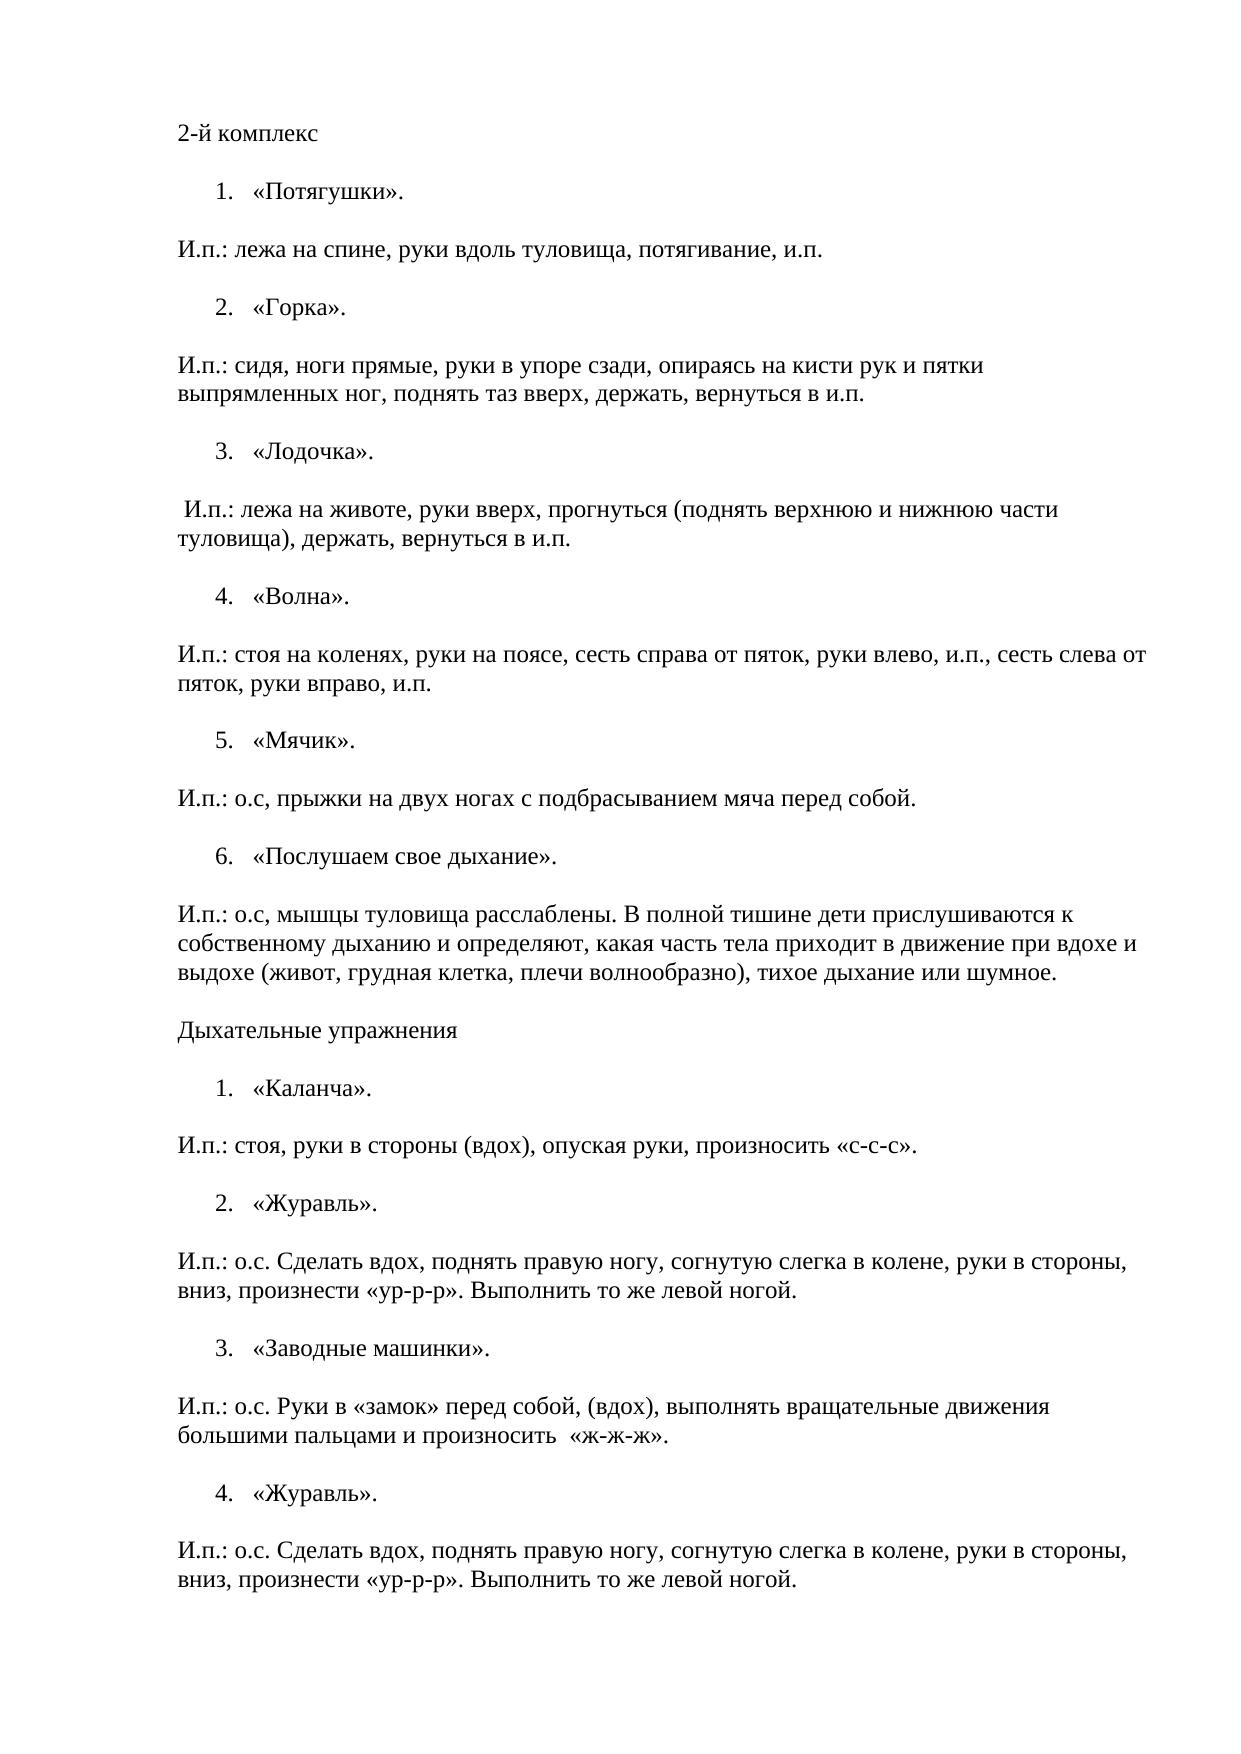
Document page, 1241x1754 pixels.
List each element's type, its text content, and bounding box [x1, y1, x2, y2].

list «Заводные машинки». [215, 1333, 1152, 1362]
text И.п.: сидя, ноги прямые, руки в упоре сзади, опираясь на кисти рук и пятки выпрямленных ног, поднять таз вверх, держать, вернуться в и.п. [177, 350, 1152, 407]
list «Журавль». [215, 1478, 1152, 1506]
list «Мячик». [215, 726, 1152, 754]
list «Горка». [215, 292, 1152, 321]
text Дыхательные упражнения [177, 1015, 1152, 1043]
list «Послушаем свое дыхание». [215, 841, 1152, 870]
text И.п.: стоя, руки в стороны (вдох), опуская руки, произносить «с-с-с». [177, 1131, 1152, 1159]
text И.п.: о.с, мышцы туловища расслаблены. В полной тишине дети прислушиваются к собственному дыханию и определяют, какая часть тела приходит в движение при вдохе и выдохе (живот, грудная клетка, плечи волнообразно), тихое дыхание или шумное. [177, 899, 1152, 986]
list «Лодочка». [215, 436, 1152, 465]
list «Каланча». [215, 1073, 1152, 1101]
text И.п.: лежа на спине, руки вдоль туловища, потягивание, и.п. [177, 234, 1152, 263]
text И.п.: о.с. Сделать вдох, поднять правую ногу, согнутую слегка в колене, руки в стороны, вниз, произнести «ур-р-р». Выполнить то же левой ногой. [177, 1536, 1152, 1593]
list «Журавль». [215, 1188, 1152, 1217]
list «Волна». [215, 581, 1152, 610]
text И.п.: стоя на коленях, руки на поясе, сесть справа от пяток, руки влево, и.п., сесть слева от пяток, руки вправо, и.п. [177, 639, 1152, 696]
list «Потягушки». [215, 176, 1152, 205]
text 2-й комплекс [177, 118, 1152, 147]
text И.п.: лежа на животе, руки вверх, прогнуться (поднять верхнюю и нижнюю части туловища), держать, вернуться в и.п. [177, 494, 1152, 552]
text И.п.: о.с. Руки в «замок» перед собой, (вдох), выполнять вращательные движения большими пальцами и произносить «ж-ж-ж». [177, 1391, 1152, 1448]
text И.п.: о.с. Сделать вдох, поднять правую ногу, согнутую слегка в колене, руки в стороны, вниз, произнести «ур-р-р». Выполнить то же левой ногой. [177, 1246, 1152, 1304]
text И.п.: о.с, прыжки на двух ногах с подбрасыванием мяча перед собой. [177, 783, 1152, 812]
